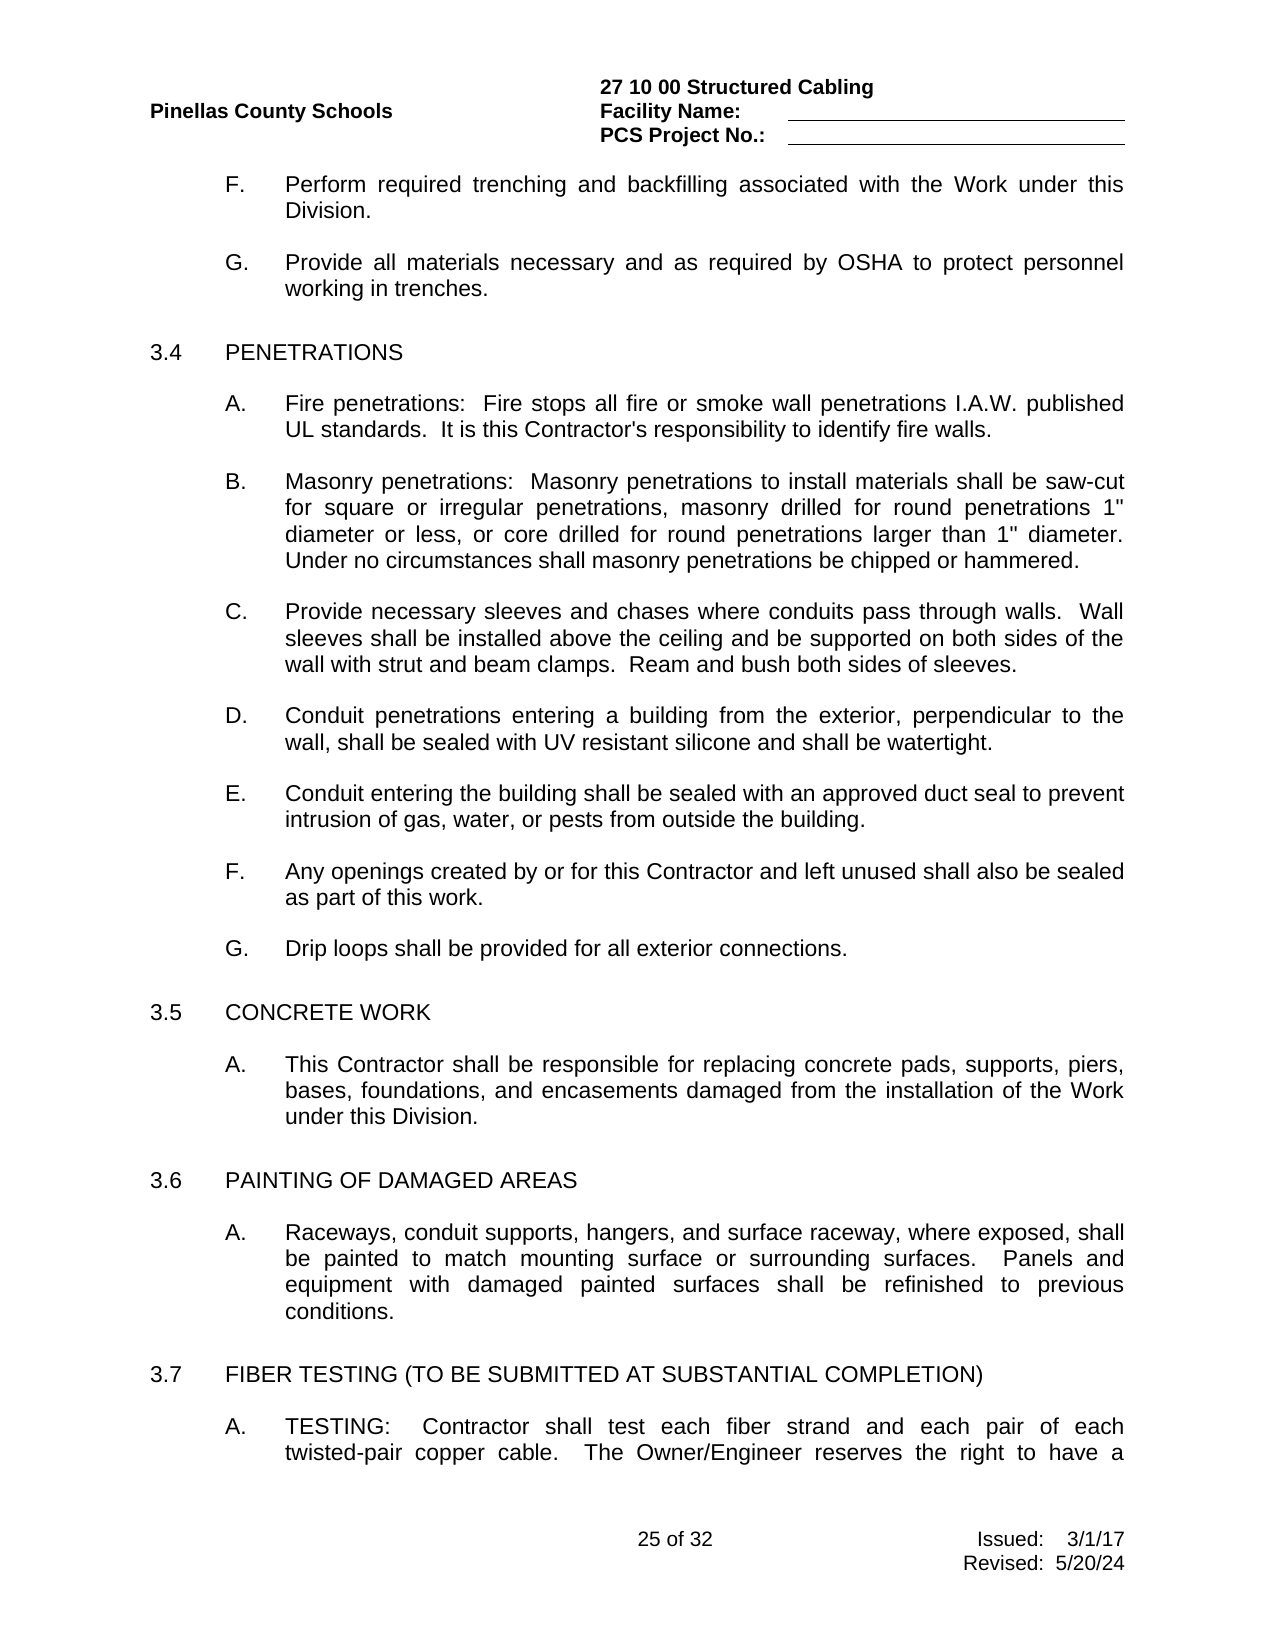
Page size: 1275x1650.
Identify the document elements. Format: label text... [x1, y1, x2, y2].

text 3.6 Painting of Damaged Areas [150, 1167, 1125, 1193]
text 3.7 Fiber Testing (to be submitted at Substantial Completion) [150, 1361, 1125, 1388]
text A. Fire penetrations: Fire stops all fire or smoke wall penetrations I.A.W. published UL standards. It is this Contractor's responsibility to identify fire walls. [225, 390, 1125, 443]
text F. Any openings created by or for this Contractor and left unused shall also be sealed as part of this work. [225, 858, 1125, 910]
text A. Raceways, conduit supports, hangers, and surface raceway, where exposed, shall be painted to match mounting surface or surrounding surfaces. Panels and equipment with damaged painted surfaces shall be refinished to previous conditions. [225, 1218, 1125, 1324]
text G. Drip loops shall be provided for all exterior connections. [225, 935, 1125, 962]
text F. Perform required trenching and backfilling associated with the Work under this Division. [225, 171, 1125, 223]
text E. Conduit entering the building shall be sealed with an approved duct seal to prevent intrusion of gas, water, or pests from outside the building. [225, 780, 1125, 833]
text B. Masonry penetrations: Masonry penetrations to install materials shall be saw-cut for square or irregular penetrations, masonry drilled for round penetrations 1" diameter or less, or core drilled for round penetrations larger than 1" diameter. Under no circumstances shall masonry penetrations be chipped or hammered. [225, 468, 1125, 573]
text A. This Contractor shall be responsible for replacing concrete pads, supports, piers, bases, foundations, and encasements damaged from the installation of the Work under this Division. [225, 1051, 1125, 1130]
text G. Provide all materials necessary and as required by OSHA to protect personnel working in trenches. [225, 248, 1125, 301]
text 3.4 Penetrations [150, 339, 1125, 365]
text 3.5 Concrete Work [150, 999, 1125, 1026]
text D. Conduit penetrations entering a building from the exterior, perpendicular to the wall, shall be sealed with UV resistant silicone and shall be watertight. [225, 702, 1125, 755]
text C. Provide necessary sleeves and chases where conduits pass through walls. Wall sleeves shall be installed above the ceiling and be supported on both sides of the wall with strut and beam clamps. Ream and bush both sides of sleeves. [225, 598, 1125, 677]
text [225, 1413, 1125, 1466]
